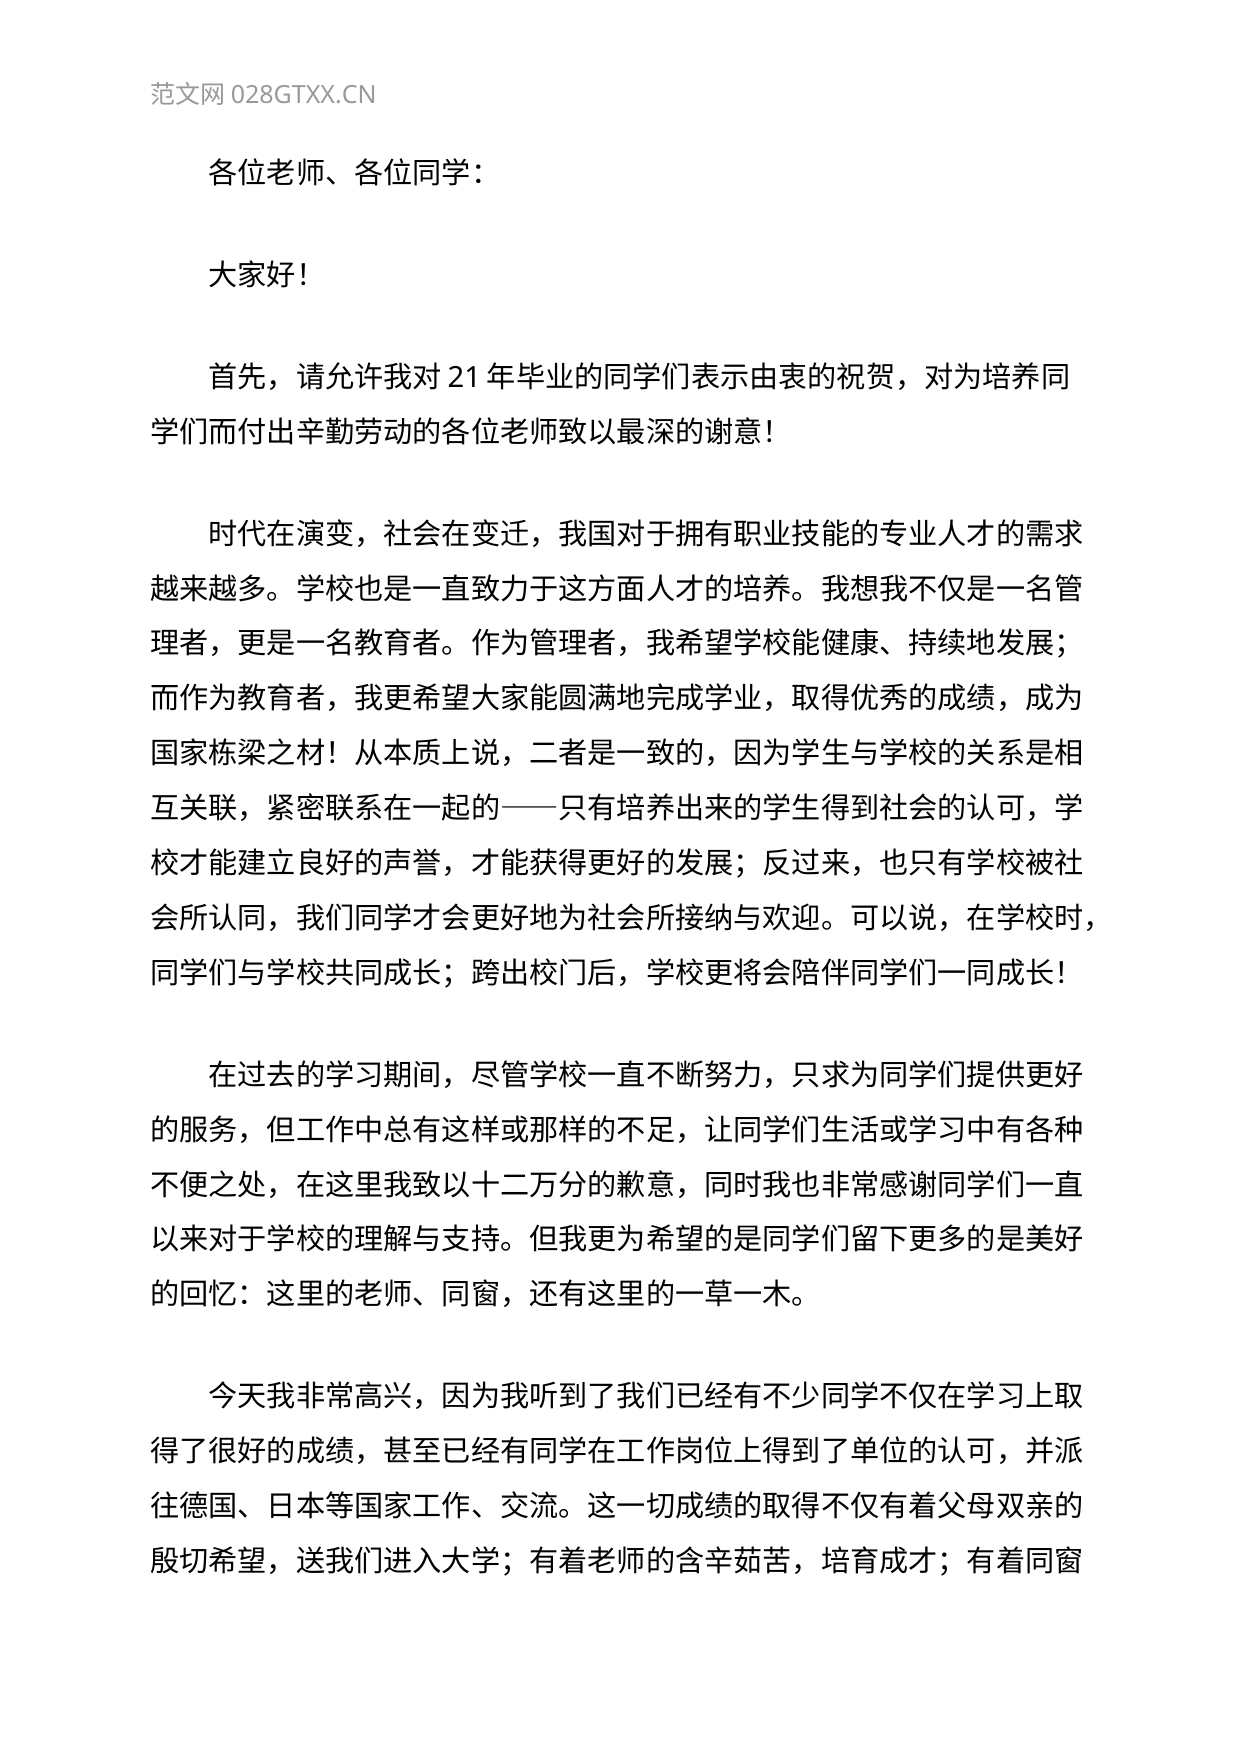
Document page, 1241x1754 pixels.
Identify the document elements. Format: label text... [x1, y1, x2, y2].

text 在过去的学习期间，尽管学校一直不断努力，只求为同学们提供更好的服务，但工作中总有这样或那样的不足，让同学们生活或学习中有各种不便之处，在这里我致以十二万分的歉意，同时我也非常感谢同学们一直以来对于学校的理解与支持。但我更为希望的是同学们留下更多的是美好的回忆：这里的老师、同窗，还有这里的一草一木。 [150, 1051, 1090, 1313]
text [150, 1373, 1090, 1579]
text 时代在演变，社会在变迁，我国对于拥有职业技能的专业人才的需求越来越多。学校也是一直致力于这方面人才的培养。我想我不仅是一名管理者，更是一名教育者。作为管理者，我希望学校能健康、持续地发展；而作为教育者，我更希望大家能圆满地完成学业，取得优秀的成绩，成为国家栋梁之材！从本质上说，二者是一致的，因为学生与学校的关系是相互关联，紧密联系在一起的——只有培养出来的学生得到社会的认可，学校才能建立良好的声誉，才能获得更好的发展；反过来，也只有学校被社会所认同，我们同学才会更好地为社会所接纳与欢迎。可以说，在学校时，同学们与学校共同成长；跨出校门后，学校更将会陪伴同学们一同成长！ [150, 510, 1090, 992]
text 各位老师、各位同学： [150, 150, 1090, 192]
text 大家好！ [150, 252, 1090, 294]
text 首先，请允许我对21年毕业的同学们表示由衷的祝贺，对为培养同学们而付出辛勤劳动的各位老师致以最深的谢意！ [150, 353, 1090, 451]
